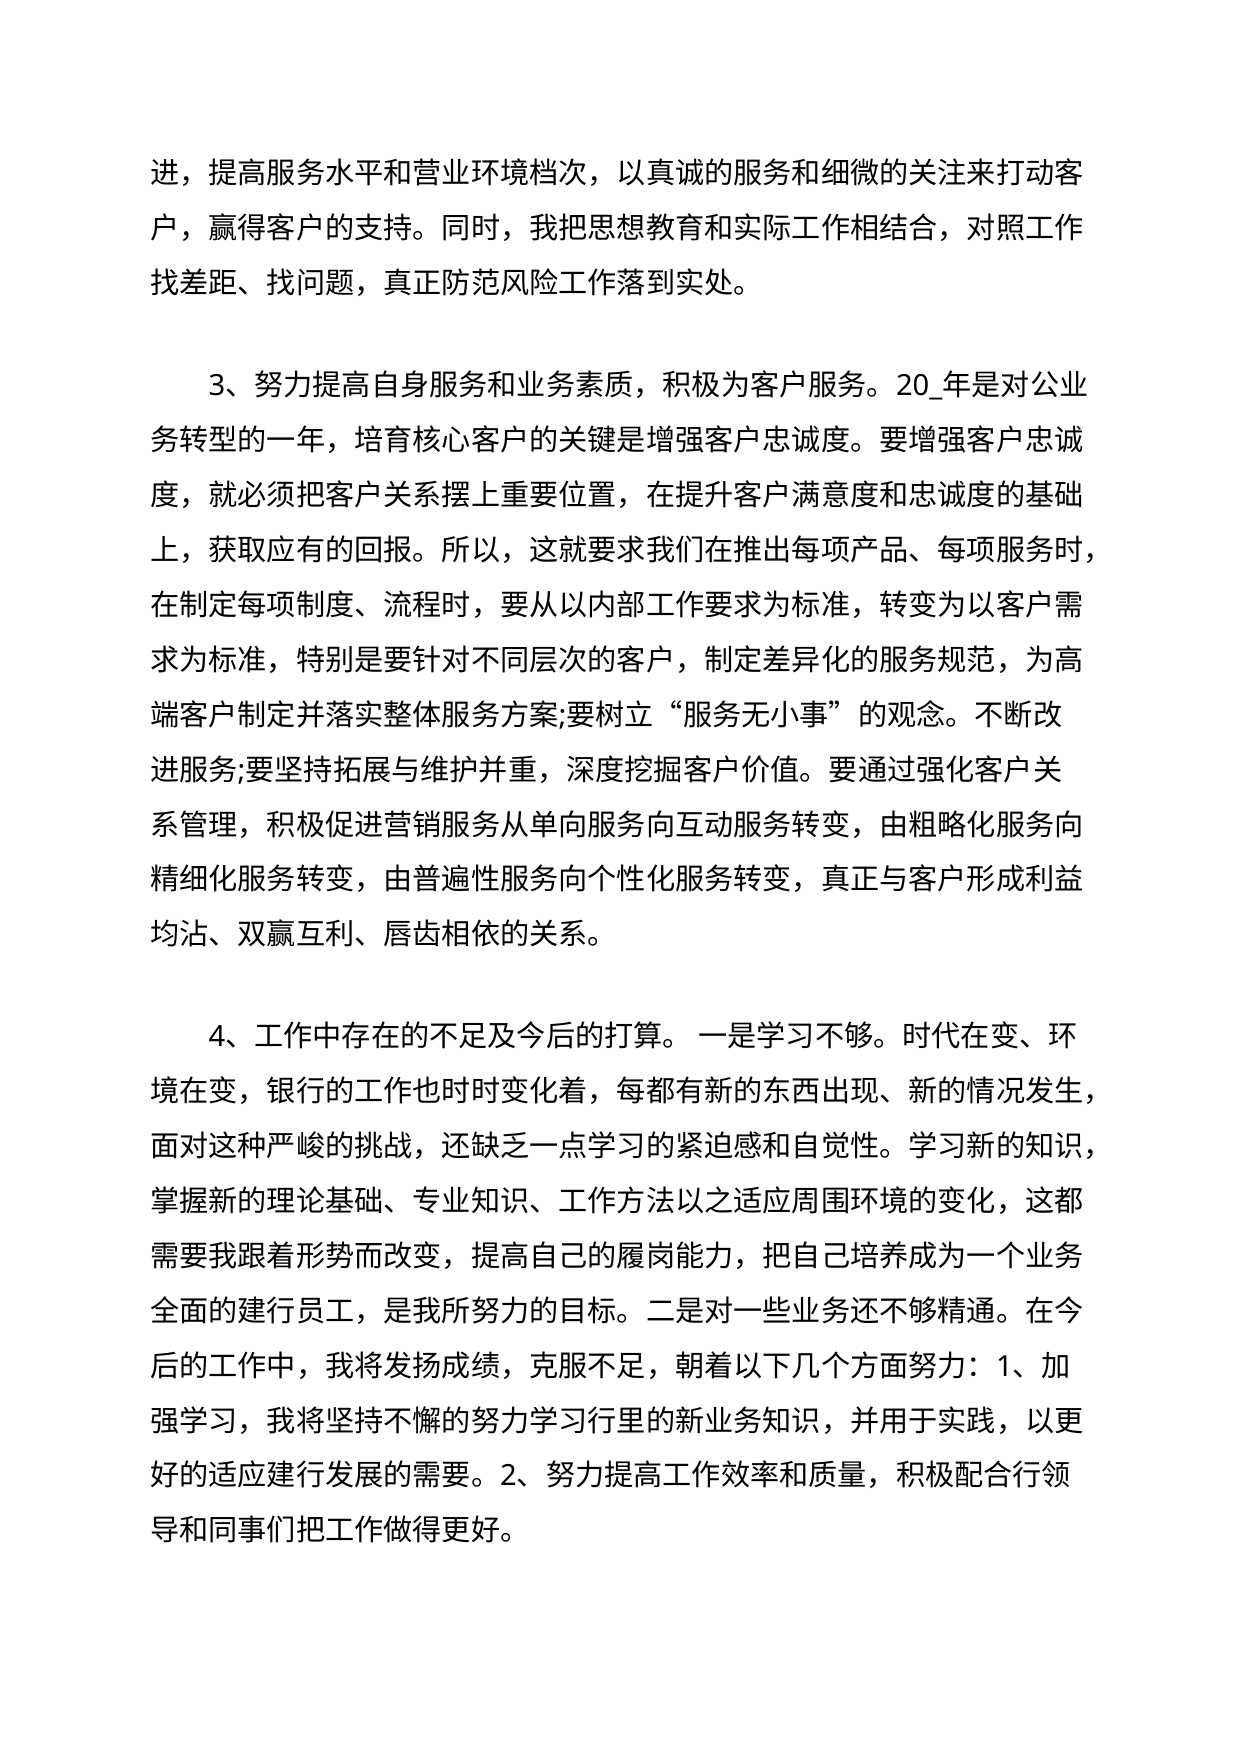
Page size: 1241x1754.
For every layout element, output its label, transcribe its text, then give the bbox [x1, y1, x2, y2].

text 3、努力提高自身服务和业务素质，积极为客户服务。20_年是对公业务转型的一年，培育核心客户的关键是增强客户忠诚度。要增强客户忠诚度，就必须把客户关系摆上重要位置，在提升客户满意度和忠诚度的基础上，获取应有的回报。所以，这就要求我们在推出每项产品、每项服务时，在制定每项制度、流程时，要从以内部工作要求为标准，转变为以客户需求为标准，特别是要针对不同层次的客户，制定差异化的服务规范，为高端客户制定并落实整体服务方案;要树立“服务无小事”的观念。不断改进服务;要坚持拓展与维护并重，深度挖掘客户价值。要通过强化客户关系管理，积极促进营销服务从单向服务向互动服务转变，由粗略化服务向精细化服务转变，由普遍性服务向个性化服务转变，真正与客户形成利益均沾、双赢互利、唇齿相依的关系。 [150, 362, 1090, 953]
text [150, 150, 1090, 302]
text 4、工作中存在的不足及今后的打算。 一是学习不够。时代在变、环境在变，银行的工作也时时变化着，每都有新的东西出现、新的情况发生，面对这种严峻的挑战，还缺乏一点学习的紧迫感和自觉性。学习新的知识，掌握新的理论基础、专业知识、工作方法以之适应周围环境的变化，这都需要我跟着形势而改变，提高自己的履岗能力，把自己培养成为一个业务全面的建行员工，是我所努力的目标。二是对一些业务还不够精通。在今后的工作中，我将发扬成绩，克服不足，朝着以下几个方面努力：1、加强学习，我将坚持不懈的努力学习行里的新业务知识，并用于实践，以更好的适应建行发展的需要。2、努力提高工作效率和质量，积极配合行领导和同事们把工作做得更好。 [150, 1013, 1090, 1549]
